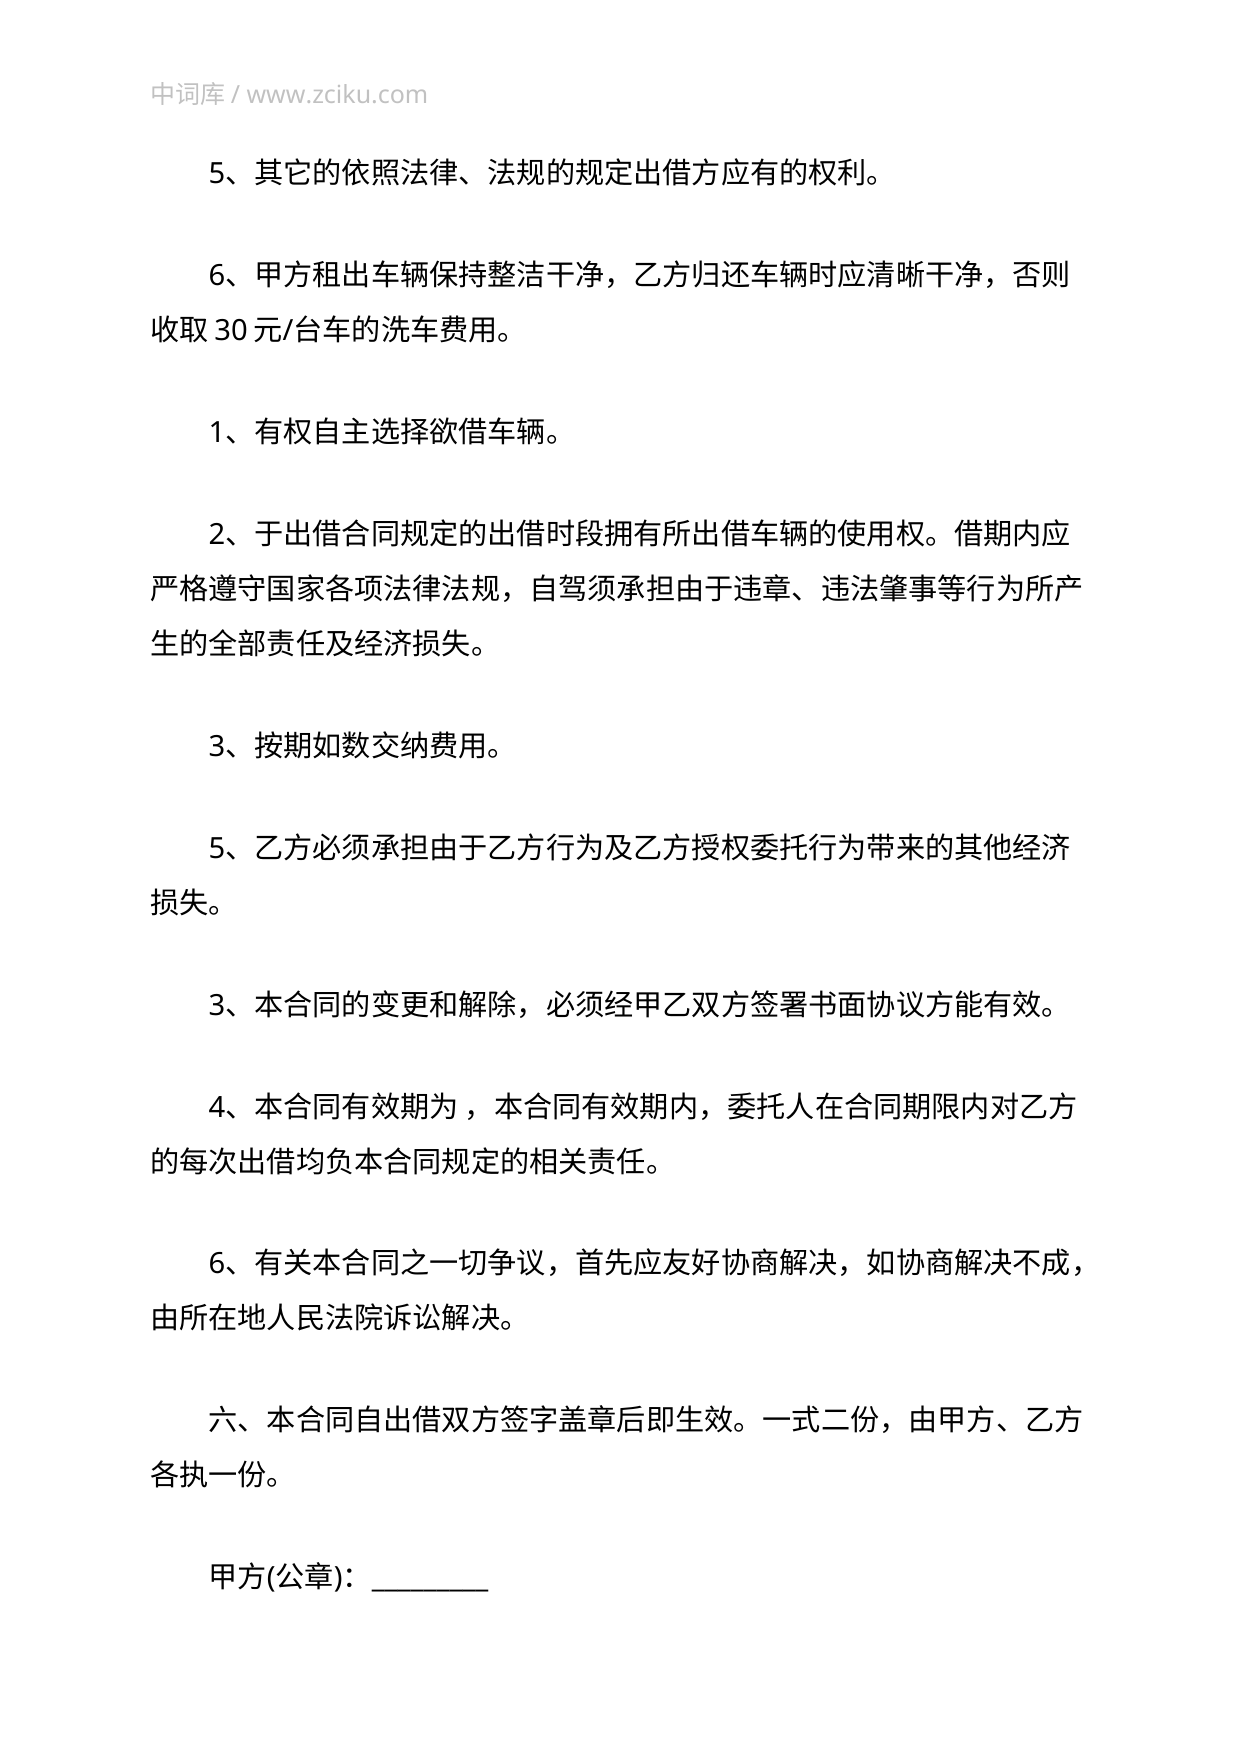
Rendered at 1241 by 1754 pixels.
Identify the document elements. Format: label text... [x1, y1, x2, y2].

text 4、本合同有效期为 ，本合同有效期内，委托人在合同期限内对乙方的每次出借均负本合同规定的相关责任。 [150, 1083, 1090, 1181]
text 甲方(公章)：_________ [150, 1553, 1090, 1596]
text 5、乙方必须承担由于乙方行为及乙方授权委托行为带来的其他经济损失。 [150, 824, 1090, 922]
text 1、有权自主选择欲借车辆。 [150, 409, 1090, 451]
text 6、甲方租出车辆保持整洁干净，乙方归还车辆时应清晰干净，否则收取30元/台车的洗车费用。 [150, 252, 1090, 349]
text 2、于出借合同规定的出借时段拥有所出借车辆的使用权。借期内应严格遵守国家各项法律法规，自驾须承担由于违章、违法肇事等行为所产生的全部责任及经济损失。 [150, 511, 1090, 663]
text 3、本合同的变更和解除，必须经甲乙双方签署书面协议方能有效。 [150, 981, 1090, 1024]
text 六、本合同自出借双方签字盖章后即生效。一式二份，由甲方、乙方各执一份。 [150, 1397, 1090, 1494]
text 5、其它的依照法律、法规的规定出借方应有的权利。 [150, 150, 1090, 192]
text 3、按期如数交纳费用。 [150, 723, 1090, 765]
text 6、有关本合同之一切争议，首先应友好协商解决，如协商解决不成，由所在地人民法院诉讼解决。 [150, 1240, 1090, 1337]
